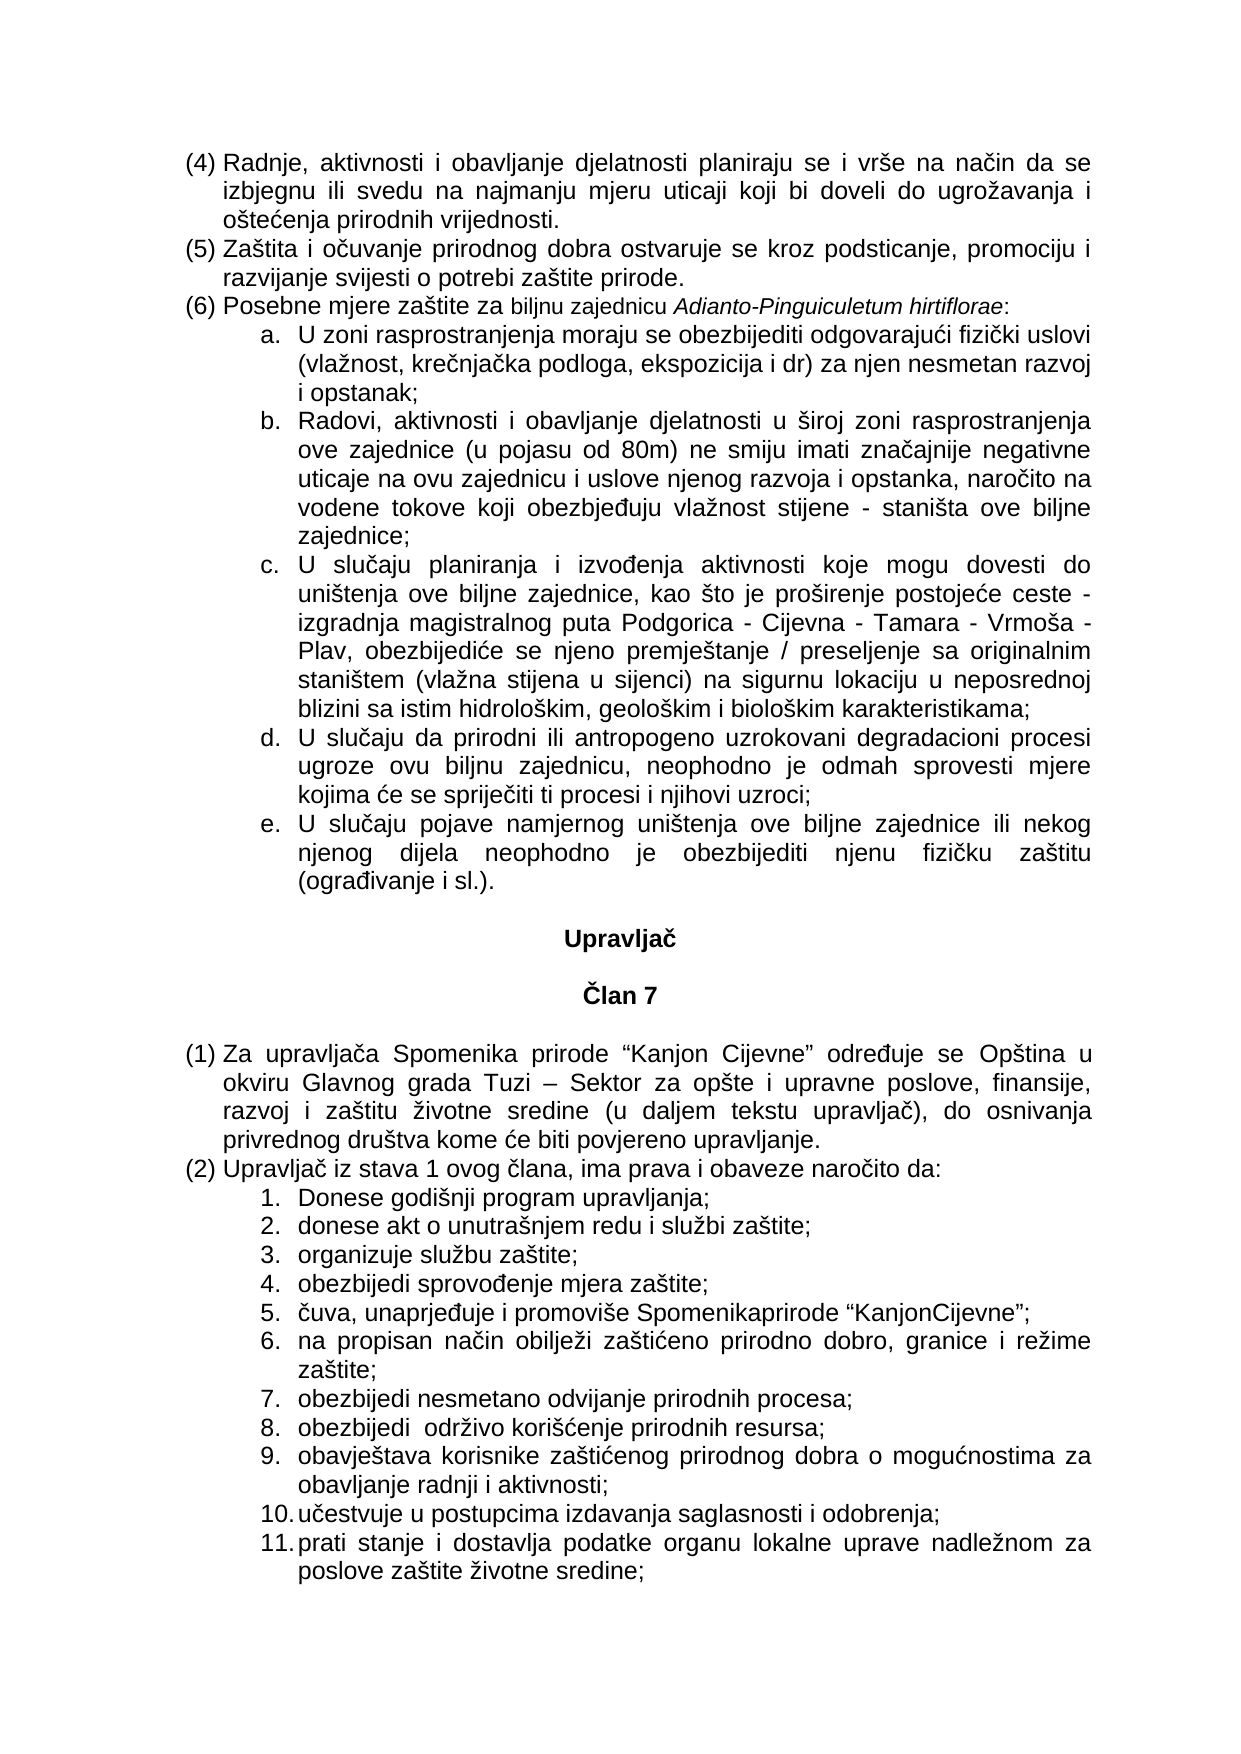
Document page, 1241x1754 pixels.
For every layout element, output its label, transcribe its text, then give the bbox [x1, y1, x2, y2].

list donese akt o unutrašnjem redu i službi zaštite; [260, 1211, 1093, 1240]
text Član 7 [148, 981, 1093, 1010]
list U slučaju pojave namjernog uništenja ove biljne zajednice ili nekog njenog dijela neophodno je obezbijediti njenu fizičku zaštitu (ograđivanje i sl.). [260, 809, 1093, 895]
list Posebne mjere zaštite za biljnu zajednicu Adianto-Pinguiculetum hirtiflorae: [185, 291, 1093, 320]
list U slučaju planiranja i izvođenja aktivnosti koje mogu dovesti do uništenja ove biljne zajednice, kao što je proširenje postojeće ceste - izgradnja magistralnog puta Podgorica - Cijevna - Tamara - Vrmoša - Plav, obezbijediće se njeno premještanje / preseljenje sa originalnim staništem (vlažna stijena u sijenci) na sigurnu lokaciju u neposrednoj blizini sa istim hidrološkim, geološkim i biološkim karakteristikama; [260, 550, 1093, 723]
list obavještava korisnike zaštićenog prirodnog dobra o mogućnostima za obavljanje radnji i aktivnosti; [260, 1441, 1093, 1499]
list obezbijedi održivo korišćenje prirodnih resursa; [260, 1413, 1093, 1441]
list Za upravljača Spomenika prirode “Kanjon Cijevne” određuje se Opština u okviru Glavnog grada Tuzi – Sektor za opšte i upravne poslove, finansije, razvoj i zaštitu životne sredine (u daljem tekstu upravljač), do osnivanja privrednog društva kome će biti povjereno upravljanje. [185, 1039, 1093, 1154]
list na propisan način obilježi zaštićeno prirodno dobro, granice i režime zaštite; [260, 1326, 1093, 1384]
list U zoni rasprostranjenja moraju se obezbijediti odgovarajući fizički uslovi (vlažnost, krečnjačka podloga, ekspozicija i dr) za njen nesmetan razvoj i opstanak; [260, 320, 1093, 406]
list obezbijedi nesmetano odvijanje prirodnih procesa; [260, 1384, 1093, 1413]
list Radovi, aktivnosti i obavljanje djelatnosti u široj zoni rasprostranjenja ove zajednice (u pojasu od 80m) ne smiju imati značajnije negativne uticaje na ovu zajednicu i uslove njenog razvoja i opstanka, naročito na vodene tokove koji obezbjeđuju vlažnost stijene - staništa ove biljne zajednice; [260, 406, 1093, 550]
list Upravljač iz stava 1 ovog člana, ima prava i obaveze naročito da: [185, 1154, 1093, 1183]
list Radnje, aktivnosti i obavljanje djelatnosti planiraju se i vrše na način da se izbjegnu ili svedu na najmanju mjeru uticaji koji bi doveli do ugrožavanja i oštećenja prirodnih vrijednosti. [185, 148, 1093, 234]
list Donese godišnji program upravljanja; [260, 1183, 1093, 1211]
list obezbijedi sprovođenje mjera zaštite; [260, 1269, 1093, 1298]
text Upravljač [148, 924, 1093, 953]
list U slučaju da prirodni ili antropogeno uzrokovani degradacioni procesi ugroze ovu biljnu zajednicu, neophodno je odmah sprovesti mjere kojima će se spriječiti ti procesi i njihovi uzroci; [260, 723, 1093, 809]
list Zaštita i očuvanje prirodnog dobra ostvaruje se kroz podsticanje, promociju i razvijanje svijesti o potrebi zaštite prirode. [185, 234, 1093, 291]
list učestvuje u postupcima izdavanja saglasnosti i odobrenja; [260, 1499, 1093, 1528]
list čuva, unaprjeđuje i promoviše Spomenikaprirode “KanjonCijevne”; [260, 1298, 1093, 1326]
list prati stanje i dostavlja podatke organu lokalne uprave nadležnom za poslove zaštite životne sredine; [260, 1528, 1093, 1585]
list organizuje službu zaštite; [260, 1240, 1093, 1269]
